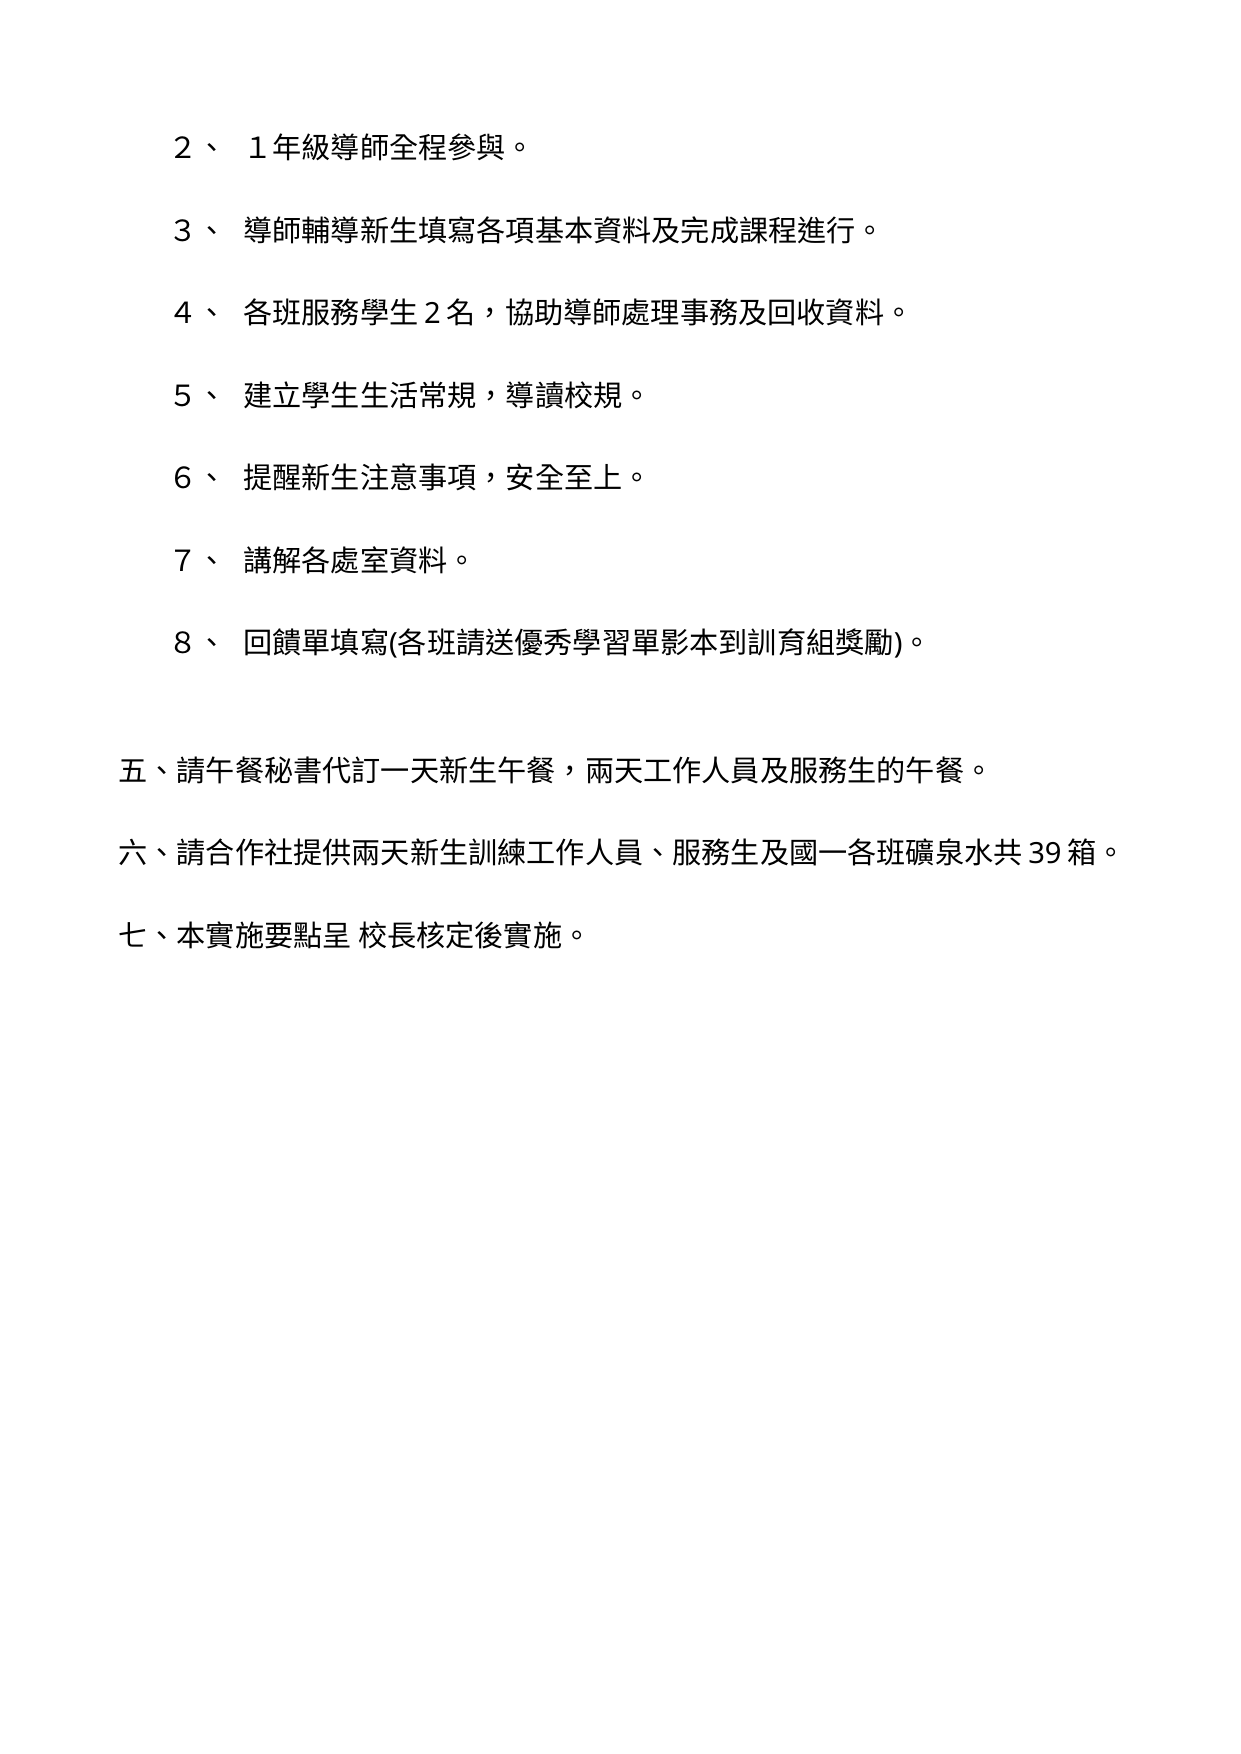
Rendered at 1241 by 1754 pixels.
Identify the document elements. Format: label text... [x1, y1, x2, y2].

list 回饋單填寫(各班請送優秀學習單影本到訓育組獎勵)。 [168, 603, 1122, 678]
list 講解各處室資料。 [168, 521, 1122, 596]
text 七、本實施要點呈 校長核定後實施。 [118, 896, 1122, 971]
text 六、請合作社提供兩天新生訓練工作人員、服務生及國一各班礦泉水共39箱。 [118, 813, 1122, 888]
list 提醒新生注意事項，安全至上。 [168, 438, 1122, 513]
list １年級導師全程參與。 [168, 108, 1122, 183]
text 五、請午餐秘書代訂一天新生午餐，兩天工作人員及服務生的午餐。 [118, 731, 1122, 806]
list 導師輔導新生填寫各項基本資料及完成課程進行。 [168, 191, 1122, 266]
list 建立學生生活常規，導讀校規。 [168, 356, 1122, 431]
list 各班服務學生2名，協助導師處理事務及回收資料。 [168, 273, 1122, 348]
